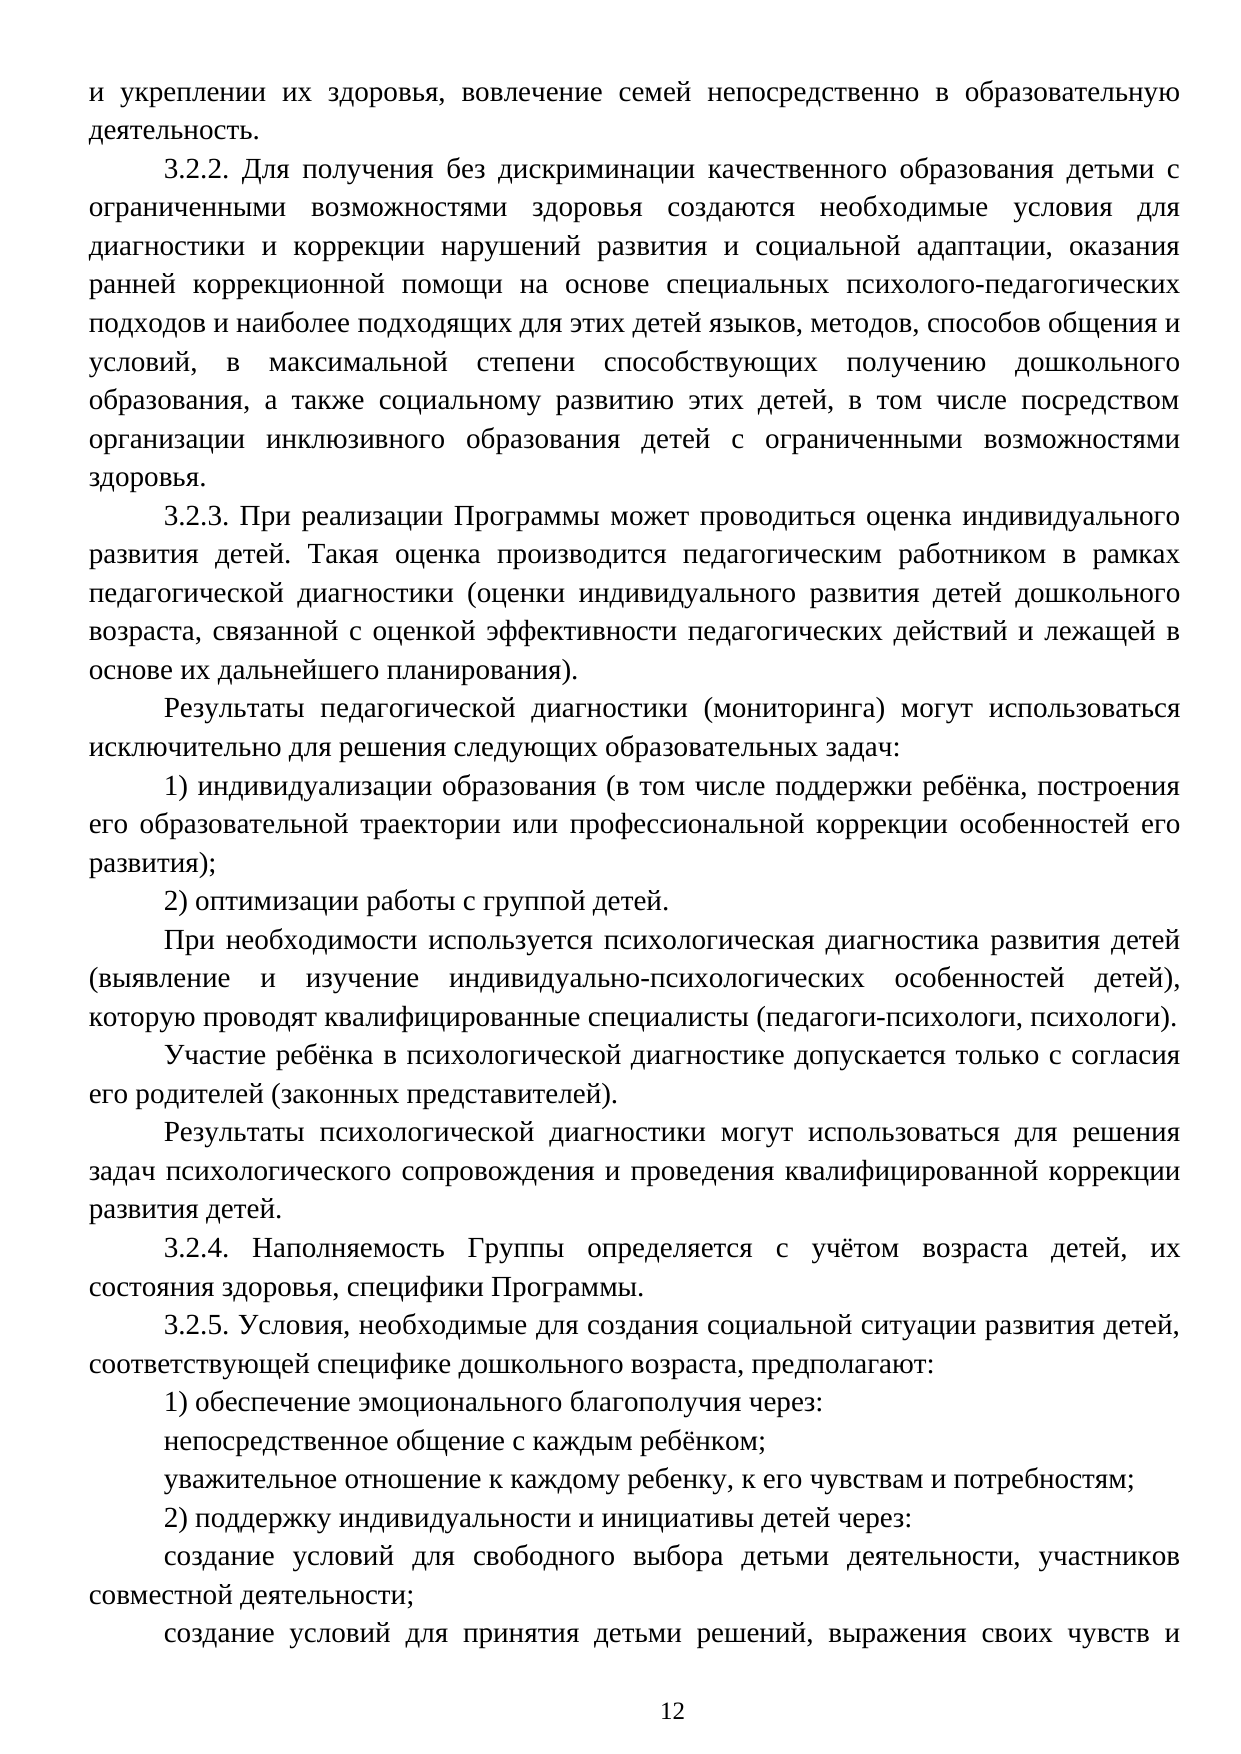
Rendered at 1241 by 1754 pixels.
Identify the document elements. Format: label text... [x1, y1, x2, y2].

text 2) оптимизации работы с группой детей. [88, 883, 1181, 917]
text 1) обеспечение эмоционального благополучия через: [88, 1384, 1181, 1418]
text 3.2.4. Наполняемость Группы определяется с учётом возраста детей, их состояния здоровья, специфики Программы. [88, 1230, 1181, 1302]
text 2) поддержку индивидуальности и инициативы детей через: [88, 1500, 1181, 1533]
text Результаты педагогической диагностики (мониторинга) могут использоваться исключительно для решения следующих образовательных задач: [88, 691, 1181, 763]
text Результаты психологической диагностики могут использоваться для решения задач психологического сопровождения и проведения квалифицированной коррекции развития детей. [88, 1114, 1181, 1225]
text 1) индивидуализации образования (в том числе поддержки ребёнка, построения его образовательной траектории или профессиональной коррекции особенностей его развития); [88, 768, 1181, 878]
text непосредственное общение с каждым ребёнком; [88, 1423, 1181, 1456]
text 3.2.2. Для получения без дискриминации качественного образования детьми с ограниченными возможностями здоровья создаются необходимые условия для диагностики и коррекции нарушений развития и социальной адаптации, оказания ранней коррекционной помощи на основе специальных психолого-педагогических подходов и наиболее подходящих для этих детей языков, методов, способов общения и условий, в максимальной степени способствующих получению дошкольного образования, а также социальному развитию этих детей, в том числе посредством организации инклюзивного образования детей с ограниченными возможностями здоровья. [88, 151, 1181, 493]
text При необходимости используется психологическая диагностика развития детей (выявление и изучение индивидуально-психологических особенностей детей), которую проводят квалифицированные специалисты (педагоги-психологи, психологи). [88, 922, 1181, 1032]
text 3.2.5. Условия, необходимые для создания социальной ситуации развития детей, соответствующей специфике дошкольного возраста, предполагают: [88, 1307, 1181, 1379]
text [88, 74, 1181, 146]
text Участие ребёнка в психологической диагностике допускается только с согласия его родителей (законных представителей). [88, 1037, 1181, 1109]
text создание условий для свободного выбора детьми деятельности, участников совместной деятельности; [88, 1538, 1181, 1611]
text 3.2.3. При реализации Программы может проводиться оценка индивидуального развития детей. Такая оценка производится педагогическим работником в рамках педагогической диагностики (оценки индивидуального развития детей дошкольного возраста, связанной с оценкой эффективности педагогических действий и лежащей в основе их дальнейшего планирования). [88, 498, 1181, 686]
text уважительное отношение к каждому ребенку, к его чувствам и потребностям; [88, 1461, 1181, 1495]
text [88, 1616, 1181, 1649]
